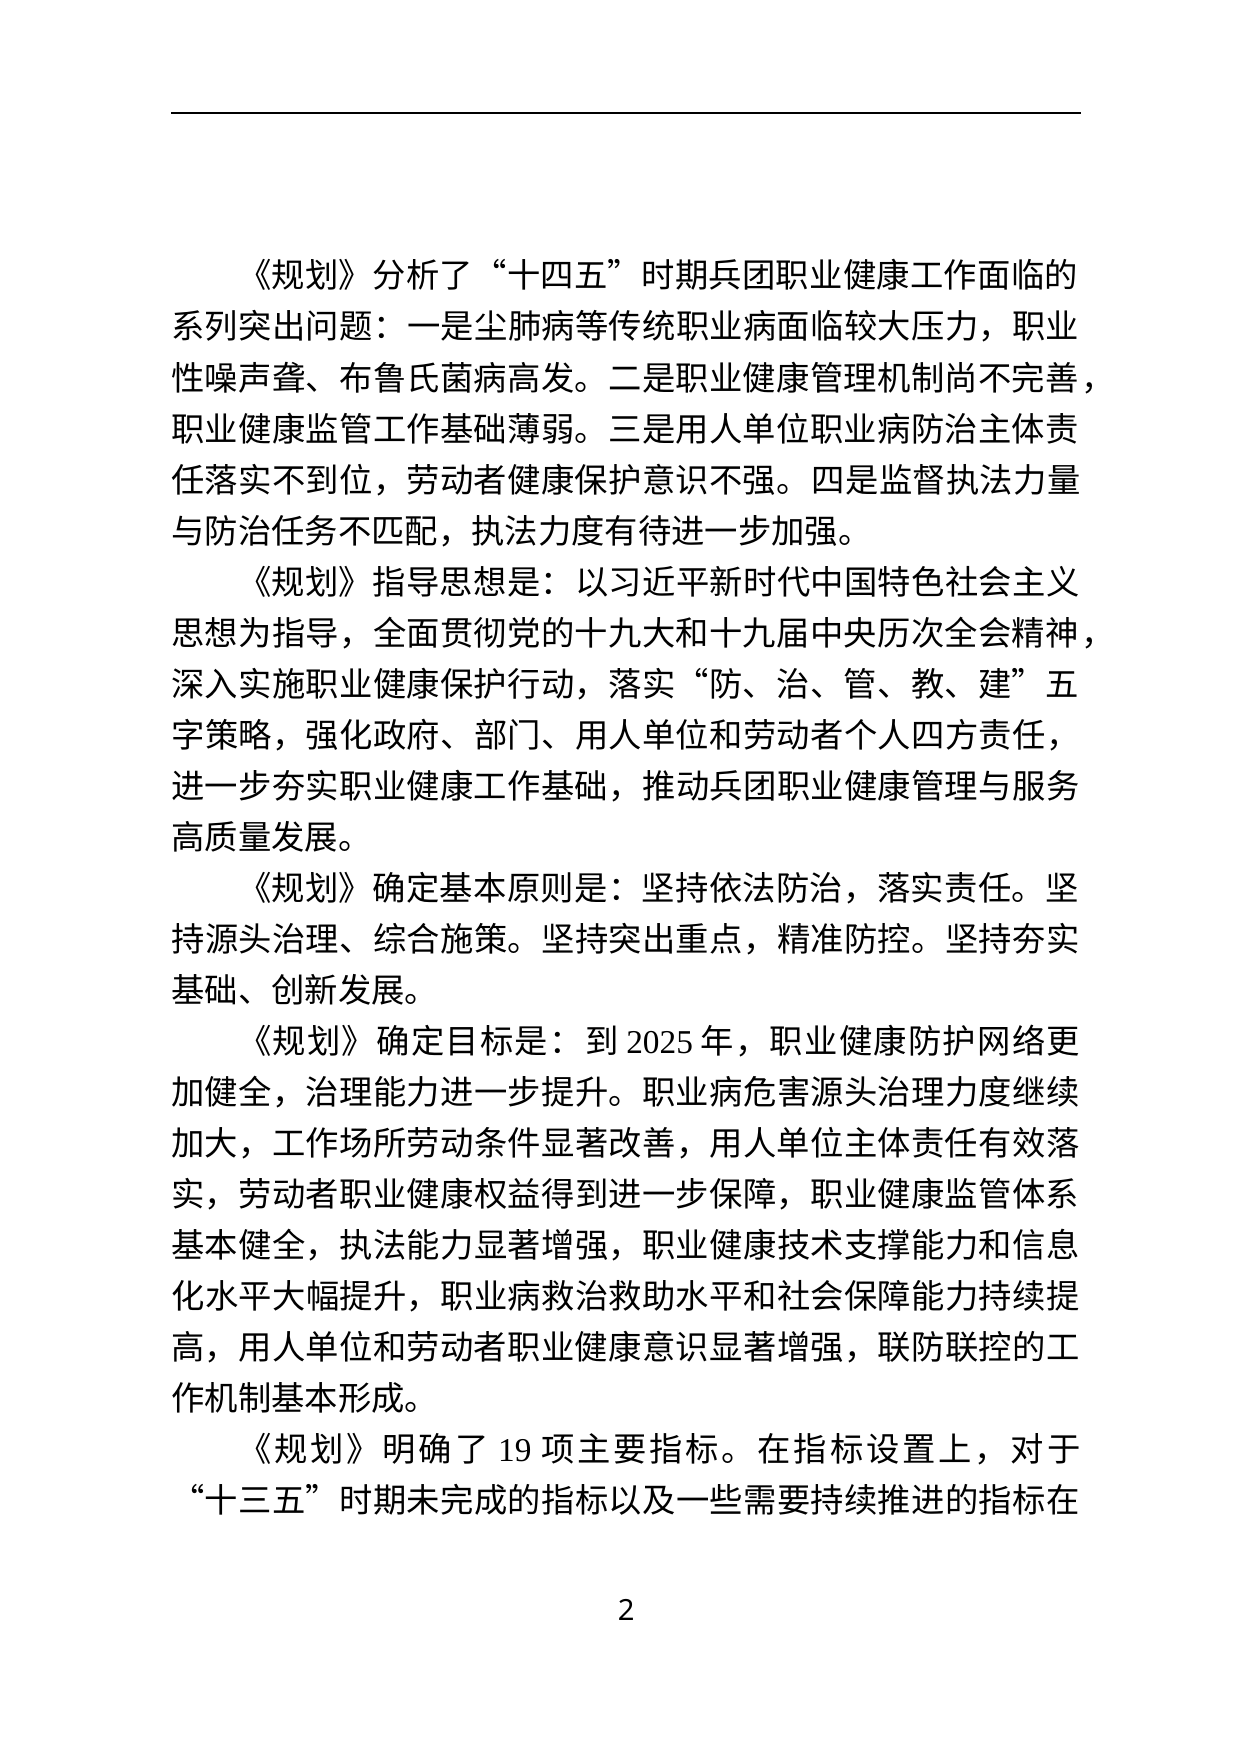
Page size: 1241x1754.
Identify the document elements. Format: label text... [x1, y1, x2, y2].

text 《规划》确定目标是：到2025年，职业健康防护网络更加健全，治理能力进一步提升。职业病危害源头治理力度继续加大，工作场所劳动条件显著改善，用人单位主体责任有效落实，劳动者职业健康权益得到进一步保障，职业健康监管体系基本健全，执法能力显著增强，职业健康技术支撑能力和信息化水平大幅提升，职业病救治救助水平和社会保障能力持续提高，用人单位和劳动者职业健康意识显著增强，联防联控的工作机制基本形成。 [171, 1013, 1081, 1422]
text 《规划》指导思想是：以习近平新时代中国特色社会主义思想为指导，全面贯彻党的十九大和十九届中央历次全会精神，深入实施职业健康保护行动，落实“防、治、管、教、建”五字策略，强化政府、部门、用人单位和劳动者个人四方责任，进一步夯实职业健康工作基础，推动兵团职业健康管理与服务高质量发展。 [171, 554, 1081, 860]
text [171, 1422, 1081, 1524]
text 《规划》分析了“十四五”时期兵团职业健康工作面临的系列突出问题：一是尘肺病等传统职业病面临较大压力，职业性噪声聋、布鲁氏菌病高发。二是职业健康管理机制尚不完善，职业健康监管工作基础薄弱。三是用人单位职业病防治主体责任落实不到位，劳动者健康保护意识不强。四是监督执法力量与防治任务不匹配，执法力度有待进一步加强。 [171, 248, 1081, 554]
text 《规划》确定基本原则是：坚持依法防治，落实责任。坚持源头治理、综合施策。坚持突出重点，精准防控。坚持夯实基础、创新发展。 [171, 860, 1081, 1013]
